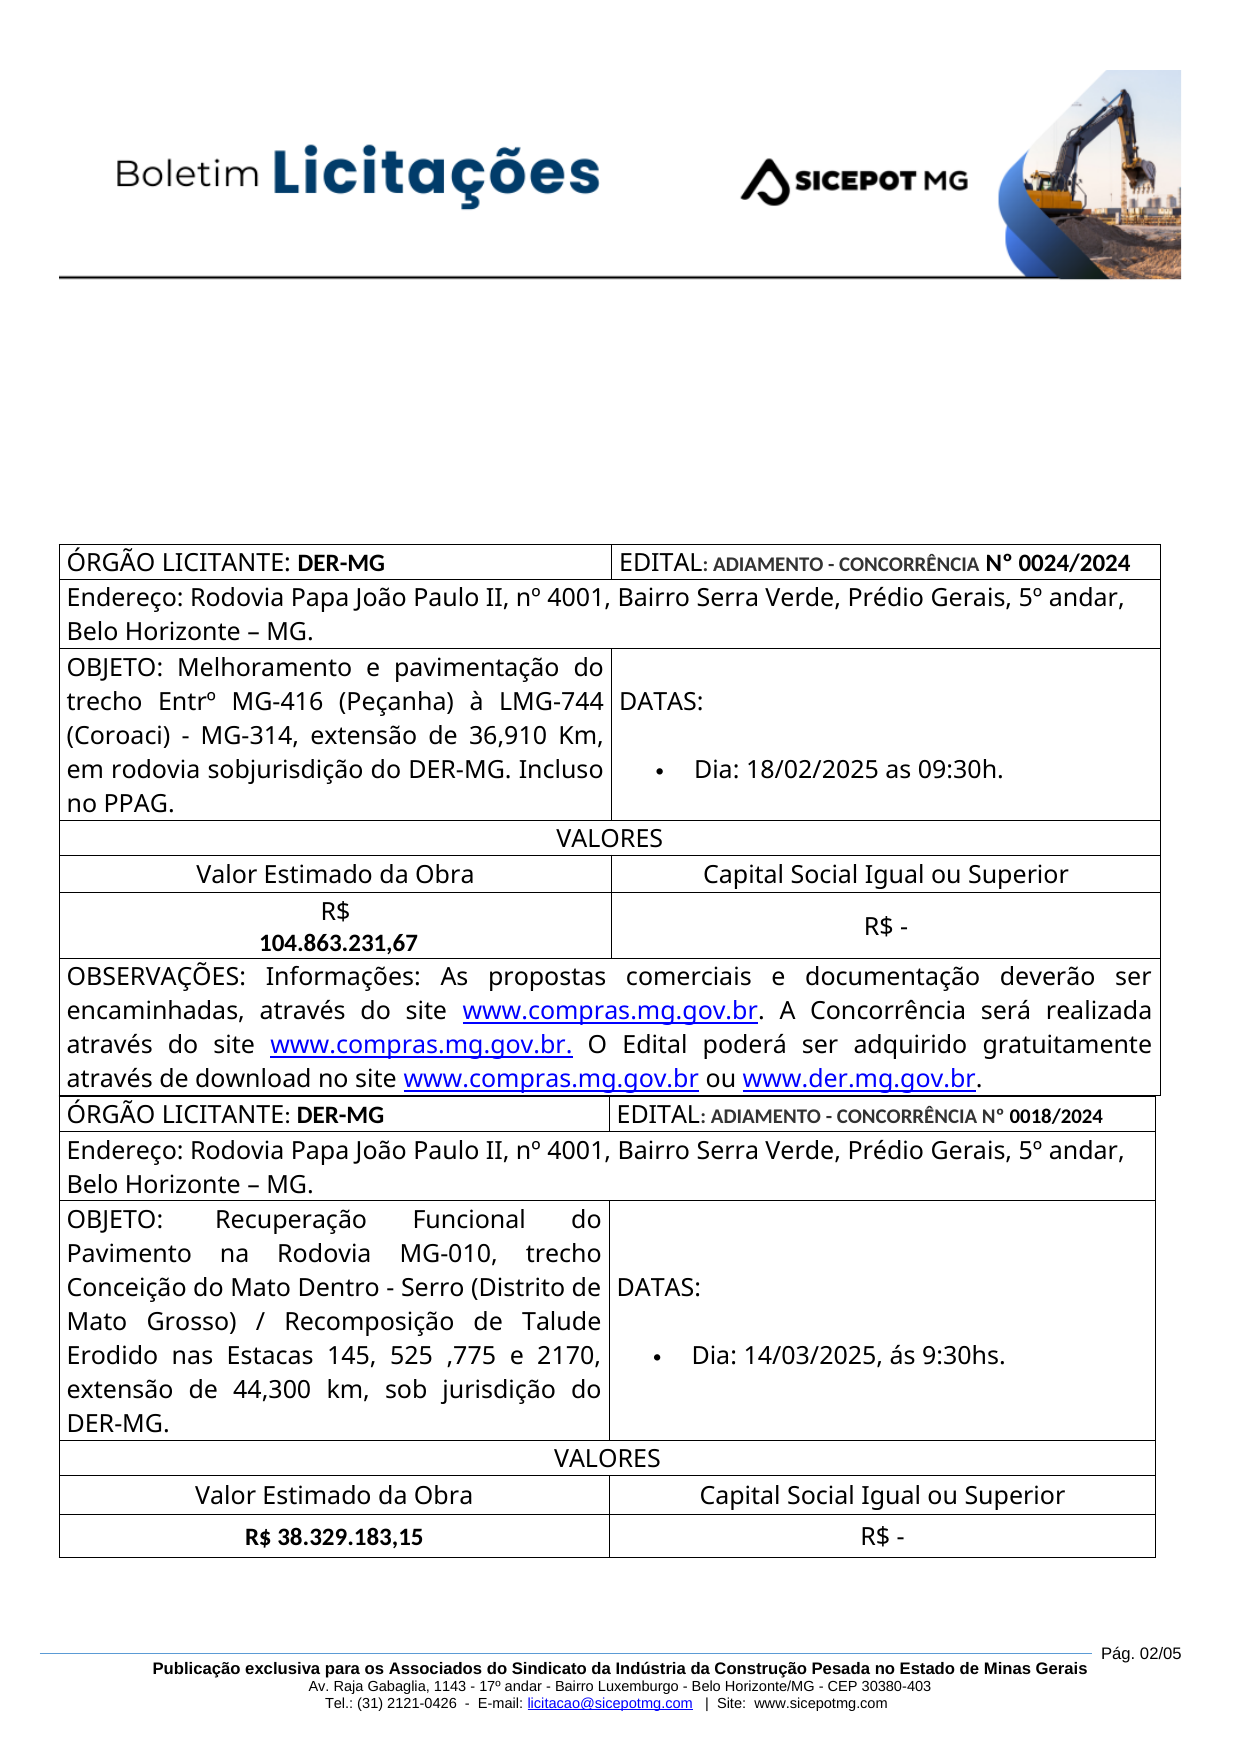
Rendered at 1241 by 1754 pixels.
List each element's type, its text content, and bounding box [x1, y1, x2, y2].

table_cell R$ 38.329.183,15 [60, 1515, 609, 1557]
table_header EDITAL: ADIAMENTO - CONCORRÊNCIA Nº 0018/2024 [610, 1097, 1155, 1131]
table_cell Valor Estimado da Obra [60, 856, 611, 892]
table_cell Valor Estimado da Obra [60, 1476, 609, 1514]
table_cell Capital Social Igual ou Superior [612, 856, 1160, 892]
table_cell OBJETO: Recuperação Funcional do Pavimento na Rodovia MG-010, trecho Conceição do Mato Dentro - Serro (Distrito de Mato Grosso) / Recomposição de Talude Erodido nas Estacas 145, 525 ,775 e 2170, extensão de 44,300 km, sob jurisdição do DER-MG. [60, 1201, 609, 1440]
table_cell Capital Social Igual ou Superior [610, 1476, 1155, 1514]
table_header EDITAL: ADIAMENTO - CONCORRÊNCIA Nº 0024/2024 [612, 545, 1160, 579]
table_cell OBSERVAÇÕES: Informações: As propostas comerciais e documentação deverão ser encaminhadas, através do site www.compras.mg.gov.br. A Concorrência será realizada através do site www.compras.mg.gov.br. O Edital poderá ser adquirido gratuitamente através de download no site www.compras.mg.gov.br ou www.der.mg.gov.br. [60, 959, 1160, 1095]
table_cell DATAS: Dia: 14/03/2025, ás 9:30hs. [610, 1201, 1155, 1440]
table_cell Endereço: Rodovia Papa João Paulo II, nº 4001, Bairro Serra Verde, Prédio Gerais, 5º andar, Belo Horizonte – MG. [60, 580, 1160, 648]
table_cell R$ - [610, 1515, 1155, 1557]
picture [59, 70, 1182, 300]
table_cell DATAS: Dia: 18/02/2025 as 09:30h. [612, 649, 1160, 819]
table_cell OBJETO: Melhoramento e pavimentação do trecho Entrº MG-416 (Peçanha) à LMG-744 (Coroaci) - MG-314, extensão de 36,910 Km, em rodovia sobjurisdição do DER-MG. Incluso no PPAG. [60, 649, 611, 819]
table_cell R$ 104.863.231,67 [60, 893, 611, 958]
table_cell Endereço: Rodovia Papa João Paulo II, nº 4001, Bairro Serra Verde, Prédio Gerais, 5º andar, Belo Horizonte – MG. [60, 1132, 1155, 1200]
table_header ÓRGÃO LICITANTE: DER-MG [60, 545, 611, 579]
table_header ÓRGÃO LICITANTE: DER-MG [60, 1097, 609, 1131]
table_cell VALORES [60, 1441, 1155, 1475]
table_cell R$ - [612, 893, 1160, 958]
table_cell VALORES [60, 821, 1160, 854]
